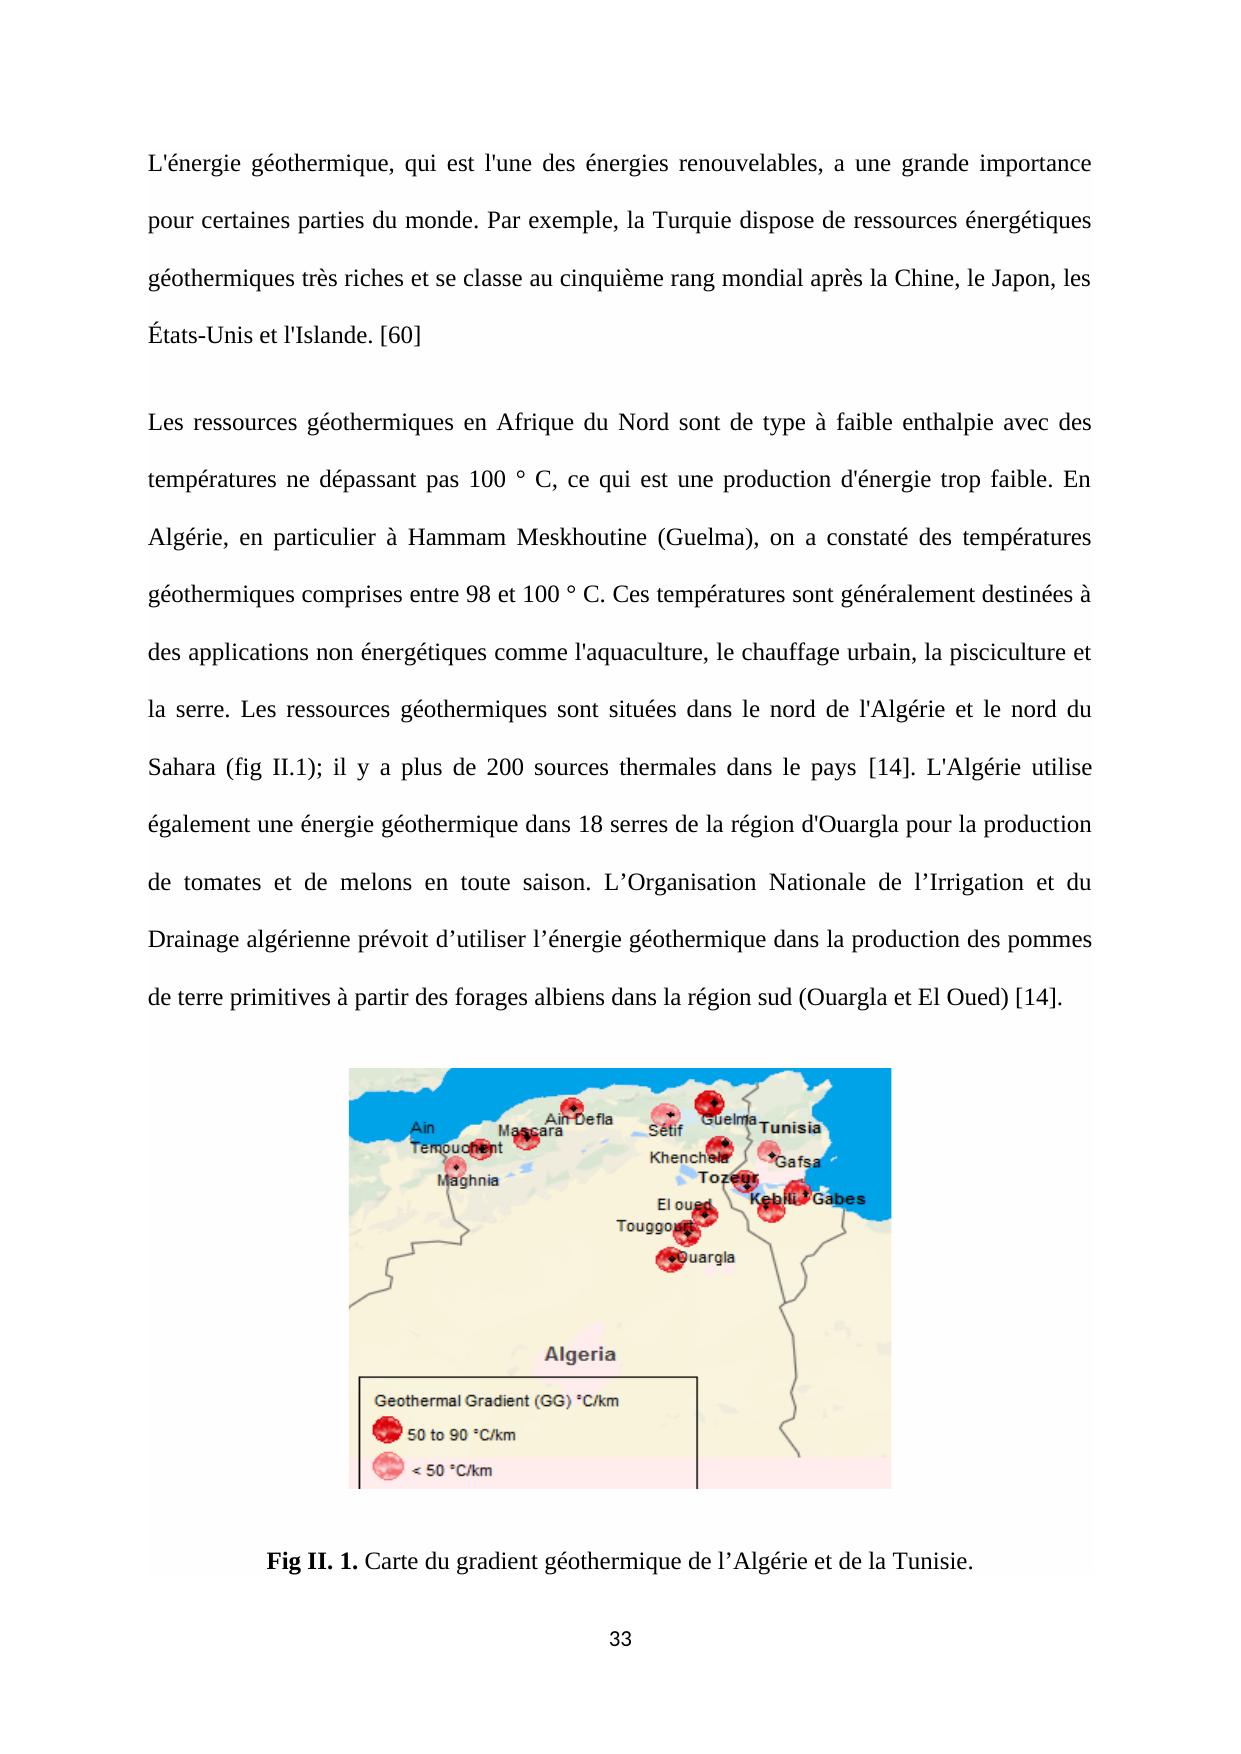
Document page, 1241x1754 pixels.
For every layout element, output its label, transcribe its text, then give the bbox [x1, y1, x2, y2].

text Les ressources géothermiques en Afrique du Nord sont de type à faible enthalpie avec des températures ne dépassant pas 100 ° C, ce qui est une production d'énergie trop faible. En Algérie, en particulier à Hammam Meskhoutine (Guelma), on a constaté des températures géothermiques comprises entre 98 et 100 ° C. Ces températures sont généralement destinées à des applications non énergétiques comme l'aquaculture, le chauffage urbain, la pisciculture et la serre. Les ressources géothermiques sont situées dans le nord de l'Algérie et le nord du Sahara (fig II.1); il y a plus de 200 sources thermales dans le pays [14]. L'Algérie utilise également une énergie géothermique dans 18 serres de la région d'Ouargla pour la production de tomates et de melons en toute saison. L’Organisation Nationale de l’Irrigation et du Drainage algérienne prévoit d’utiliser l’énergie géothermique dans la production des pommes de terre primitives à partir des forages albiens dans la région sud (Ouargla et El Oued) [14]. [148, 407, 1093, 1011]
text Fig II. 1. Carte du gradient géothermique de l’Algérie et de la Tunisie. [148, 1546, 1093, 1575]
picture [348, 1071, 892, 1489]
picture [348, 1068, 450, 1100]
text L'énergie géothermique, qui est l'une des énergies renouvelables, a une grande importance pour certaines parties du monde. Par exemple, la Turquie dispose de ressources énergétiques géothermiques très riches et se classe au cinquième rang mondial après la Chine, le Japon, les États-Unis et l'Islande. [60] [148, 148, 1093, 349]
picture [841, 1197, 849, 1203]
